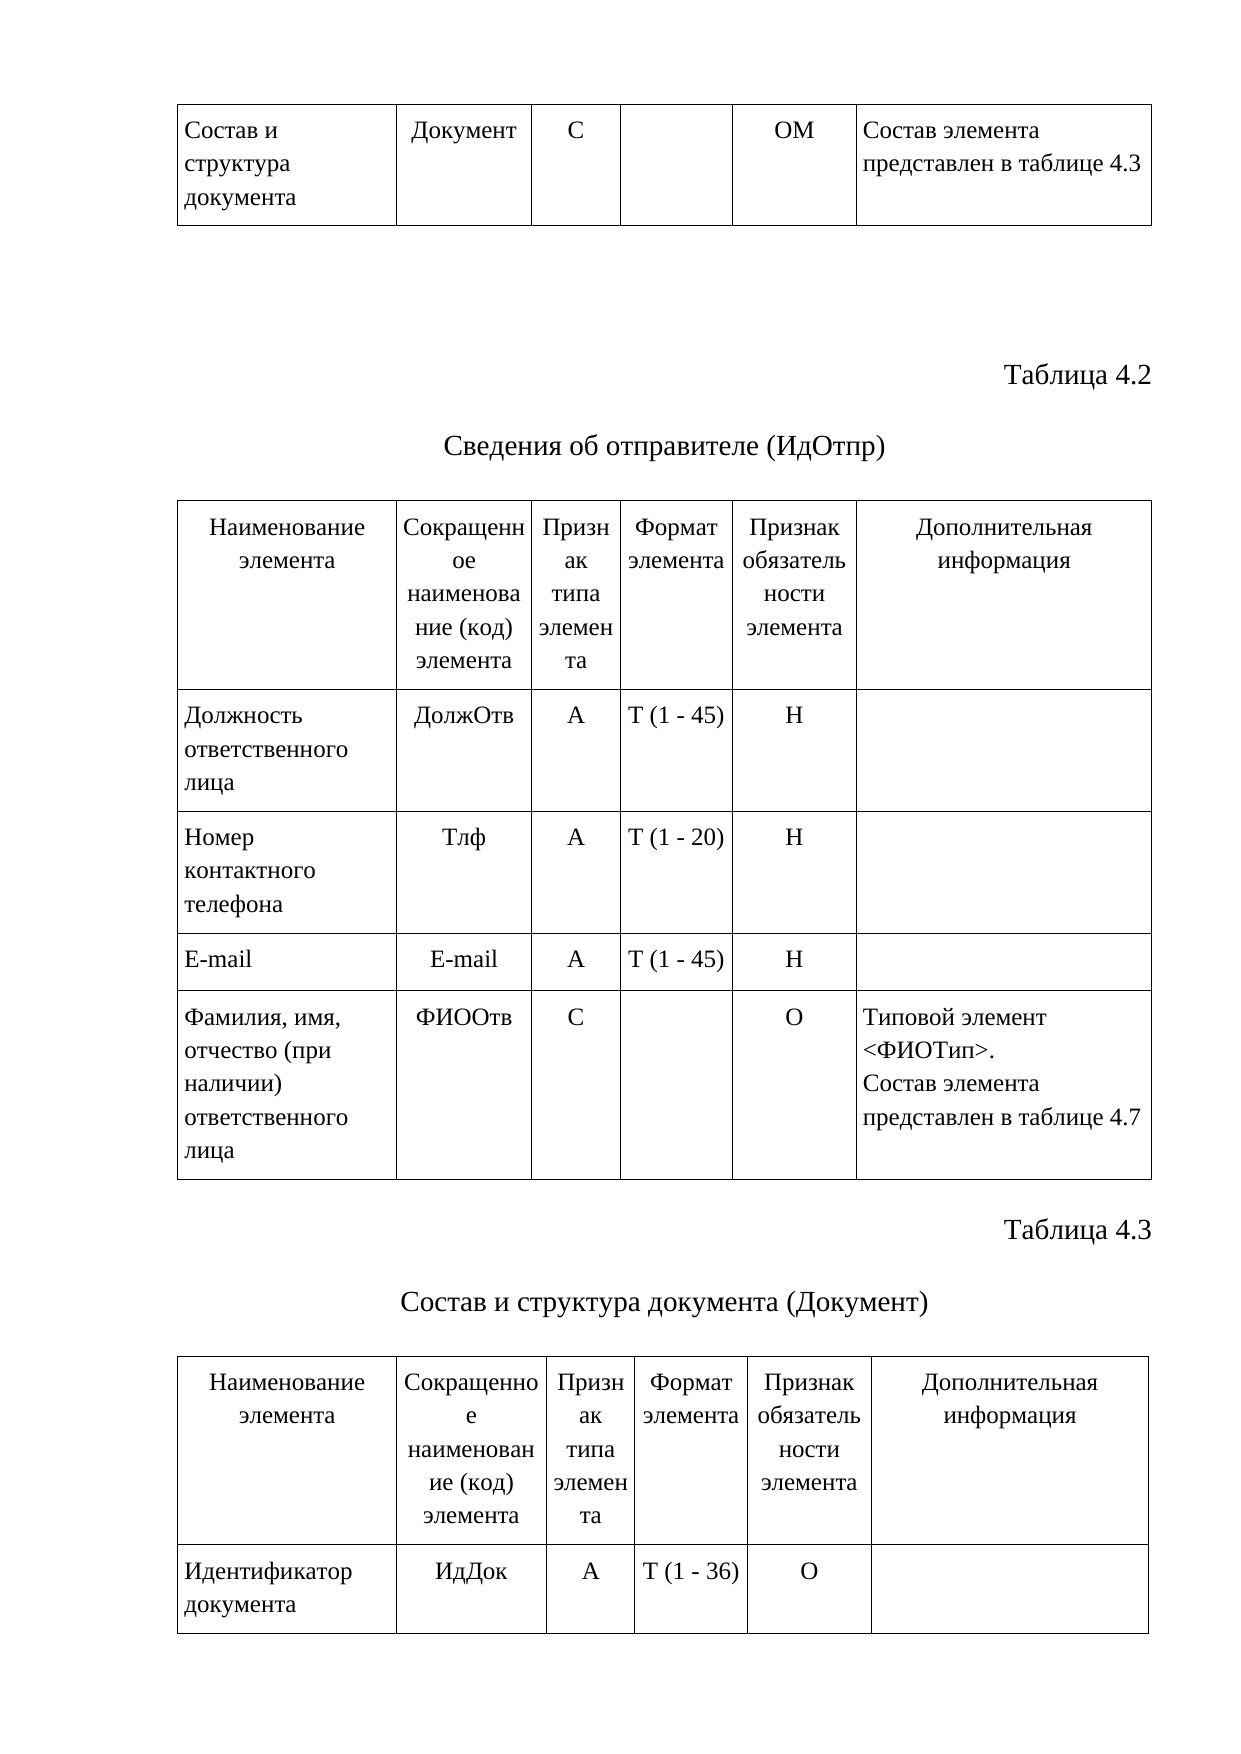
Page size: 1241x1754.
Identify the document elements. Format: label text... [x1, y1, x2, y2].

table_cell ИдДок [397, 1545, 546, 1633]
table_cell С [532, 105, 620, 225]
table_cell ДолжОтв [397, 690, 531, 811]
table_cell [857, 690, 1151, 811]
table_header Дополнительная информация [872, 1357, 1148, 1544]
table_cell T (1 - 20) [621, 812, 732, 933]
table_cell А [532, 690, 620, 811]
table_cell Фамилия, имя, отчество (при наличии) ответственного лица [178, 991, 396, 1179]
text Таблица 4.2 [177, 357, 1152, 390]
table_cell T (1 - 36) [635, 1545, 747, 1633]
table_cell Н [733, 934, 856, 990]
table_cell Должность ответственного лица [178, 690, 396, 811]
table_cell [872, 1545, 1148, 1633]
table_header Признак обязательности элемента [733, 501, 856, 689]
table_cell А [532, 812, 620, 933]
table_header Признак типа элемента [547, 1357, 634, 1544]
table_cell [621, 105, 732, 225]
table_cell Номер контактного телефона [178, 812, 396, 933]
table_cell Идентификатор документа [178, 1545, 396, 1633]
table_cell [857, 812, 1151, 933]
table_cell О [748, 1545, 871, 1633]
text Таблица 4.3 [177, 1212, 1152, 1246]
table_cell Состав и структура документа [178, 105, 396, 225]
table_cell E-mail [397, 934, 531, 990]
table_header Сокращенное наименование (код) элемента [397, 1357, 546, 1544]
table_header Формат элемента [635, 1357, 747, 1544]
table_cell ОМ [733, 105, 856, 225]
text Сведения об отправителе (ИдОтпр) [177, 428, 1152, 462]
table_cell T (1 - 45) [621, 934, 732, 990]
table_header Наименование элемента [178, 501, 396, 689]
table_cell ФИООтв [397, 991, 531, 1179]
table_cell [857, 934, 1151, 990]
table_header Сокращенное наименование (код) элемента [397, 501, 531, 689]
table_cell А [532, 934, 620, 990]
table_cell E-mail [178, 934, 396, 990]
table_cell T (1 - 45) [621, 690, 732, 811]
table_cell Состав элемента представлен в таблице 4.3 [857, 105, 1151, 225]
table_cell Документ [397, 105, 531, 225]
table_cell [621, 991, 732, 1179]
table_cell С [532, 991, 620, 1179]
table_cell Тлф [397, 812, 531, 933]
table_header Признак обязательности элемента [748, 1357, 871, 1544]
table_header Формат элемента [621, 501, 732, 689]
table_cell Н [733, 690, 856, 811]
table_cell О [733, 991, 856, 1179]
table_header Дополнительная информация [857, 501, 1151, 689]
table_cell А [547, 1545, 634, 1633]
table_header Наименование элемента [178, 1357, 396, 1544]
text Состав и структура документа (Документ) [177, 1284, 1152, 1317]
table_cell Типовой элемент <ФИОТип>. Состав элемента представлен в таблице 4.7 [857, 991, 1151, 1179]
table_cell Н [733, 812, 856, 933]
table_header Признак типа элемента [532, 501, 620, 689]
